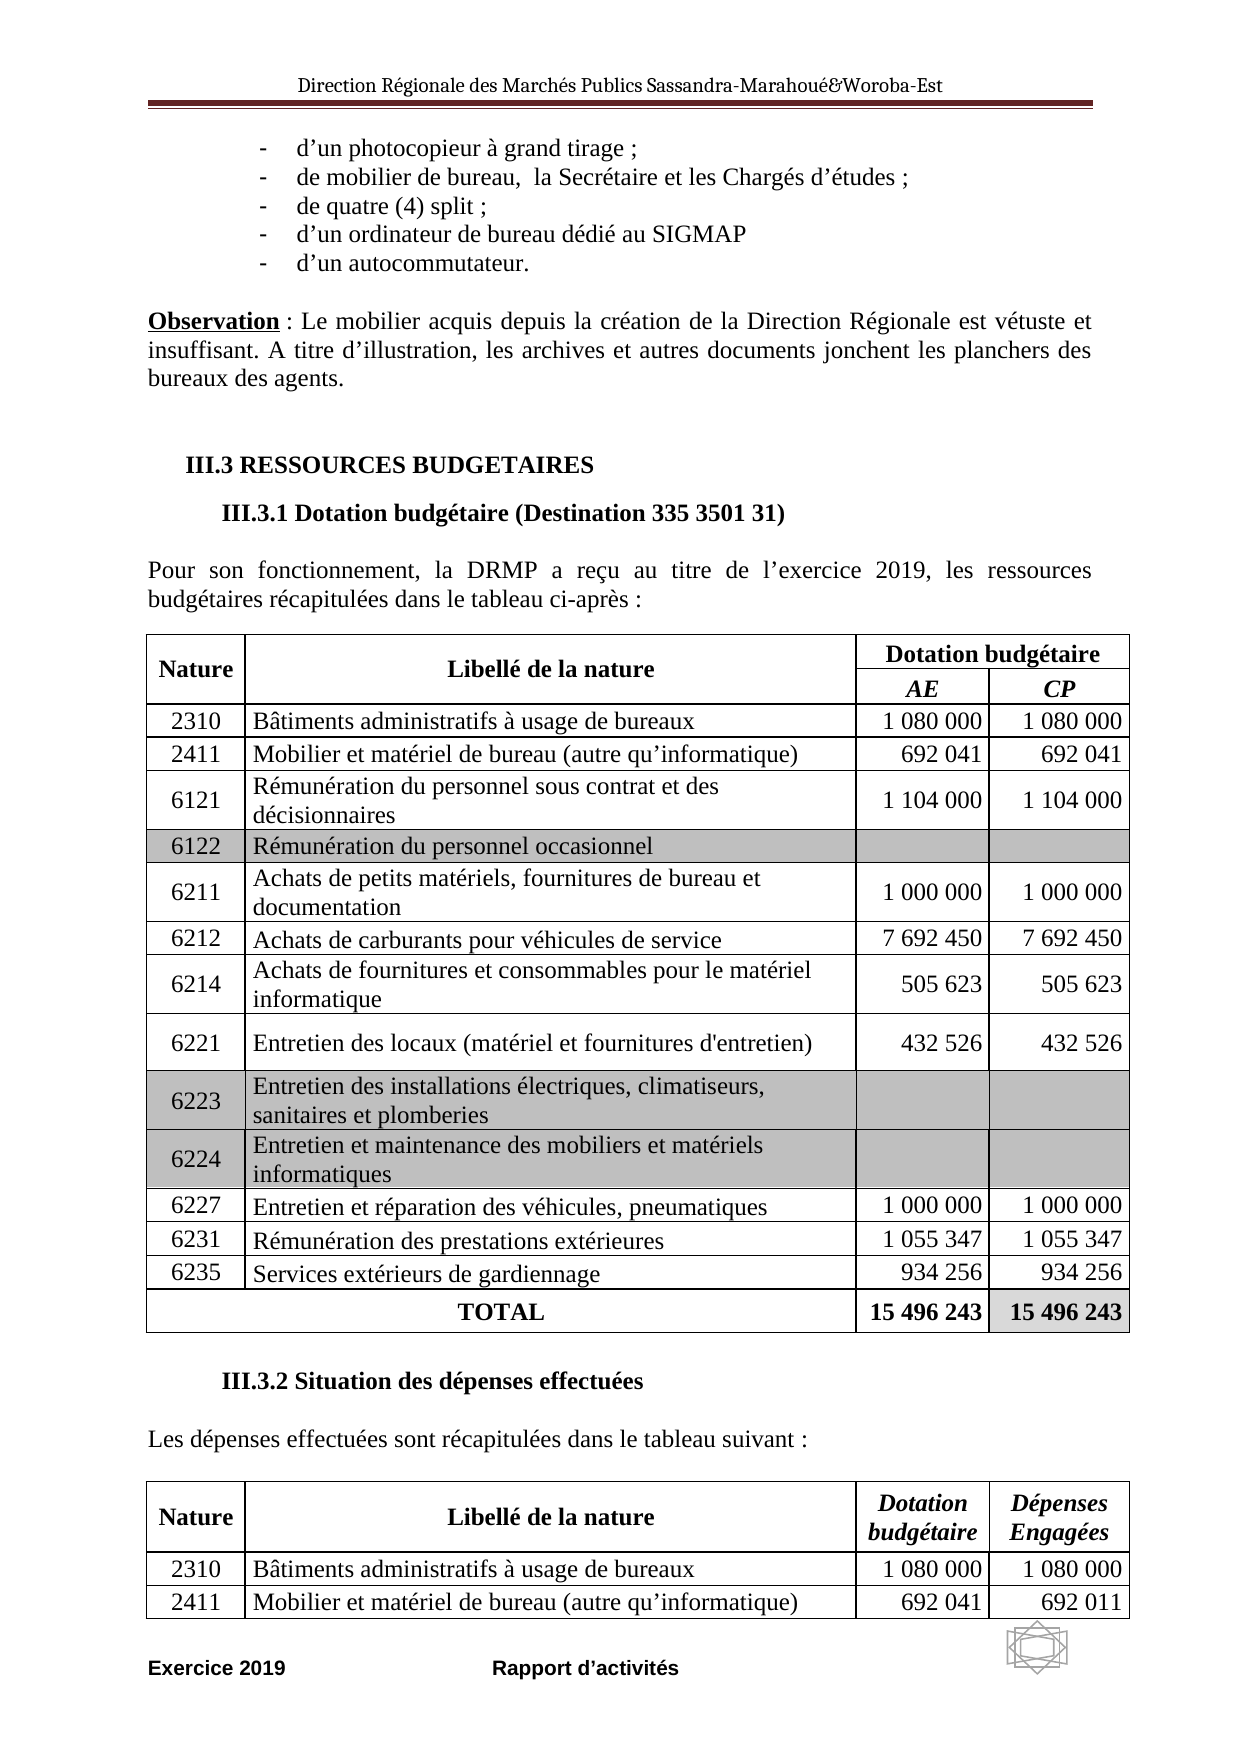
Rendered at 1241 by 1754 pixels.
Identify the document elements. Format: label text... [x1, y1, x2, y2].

table_cell 2310 [147, 1553, 244, 1584]
table_cell 2411 [147, 1586, 244, 1618]
text III.3 RESSOURCES BUDGETAIRES [148, 450, 1093, 478]
table_cell 692 041 [857, 738, 988, 770]
table_header Dotation budgétaire [857, 1482, 989, 1551]
table_cell 1 055 347 [990, 1222, 1129, 1254]
table_cell Entretien des locaux (matériel et fournitures d'entretien) [246, 1014, 855, 1070]
table_cell 432 526 [990, 1014, 1129, 1070]
list d’un ordinateur de bureau dédié au SIGMAP [259, 219, 1093, 248]
table_cell AE [857, 669, 988, 703]
table_cell 1 000 000 [990, 1189, 1129, 1221]
table_cell 6235 [147, 1256, 244, 1288]
table_cell 1 080 000 [857, 1553, 988, 1584]
list de quatre (4) split ; [259, 191, 1093, 219]
table_cell Achats de fournitures et consommables pour le matériel informatique [246, 955, 855, 1013]
table_cell 934 256 [857, 1256, 988, 1288]
table_header Libellé de la nature [246, 1482, 855, 1551]
table_cell Rémunération du personnel sous contrat et des décisionnaires [246, 771, 855, 828]
table_cell 6221 [147, 1014, 244, 1070]
table_cell 1 080 000 [990, 705, 1129, 736]
table_header Nature [147, 1482, 244, 1551]
table_cell [857, 1071, 989, 1129]
text Pour son fonctionnement, la DRMP a reçu au titre de l’exercice 2019, les ressources budgétaires récapitulées dans le tableau ci-après : [148, 555, 1093, 613]
table_cell 1 104 000 [990, 771, 1129, 828]
table_cell 1 104 000 [857, 771, 988, 828]
table_cell 1 055 347 [857, 1222, 988, 1254]
table_cell 6227 [147, 1189, 244, 1221]
table_cell 2310 [147, 705, 244, 736]
table_cell [857, 830, 988, 862]
table_cell [857, 1130, 988, 1187]
table_cell TOTAL [147, 1290, 855, 1332]
table_header Nature [147, 635, 244, 703]
table_cell Bâtiments administratifs à usage de bureaux [246, 705, 855, 736]
list d’un photocopieur à grand tirage ; [259, 133, 1093, 162]
table_cell Entretien des installations électriques, climatiseurs, sanitaires et plomberies [246, 1071, 856, 1129]
table_cell 692 011 [990, 1586, 1129, 1618]
table_cell 934 256 [990, 1256, 1129, 1288]
table_cell Rémunération des prestations extérieures [246, 1222, 855, 1254]
table_cell 7 692 450 [857, 922, 988, 954]
table_header Dépenses Engagées [990, 1482, 1129, 1551]
table_cell 15 496 243 [990, 1290, 1129, 1332]
table_cell 6231 [147, 1222, 244, 1254]
table_cell Achats de carburants pour véhicules de service [246, 922, 855, 954]
list de mobilier de bureau, la Secrétaire et les Chargés d’études ; [259, 162, 1093, 191]
table_cell [990, 1130, 1129, 1187]
table_cell CP [990, 669, 1129, 703]
table_cell 6214 [147, 955, 244, 1013]
table_cell 7 692 450 [990, 922, 1129, 954]
table_cell Mobilier et matériel de bureau (autre qu’informatique) [246, 1586, 855, 1618]
list Les dépenses effectuées sont récapitulées dans le tableau suivant : [148, 1424, 1093, 1452]
table_cell Services extérieurs de gardiennage [246, 1256, 855, 1288]
text III.3.2 Situation des dépenses effectuées [221, 1366, 1093, 1395]
table_cell 6121 [147, 771, 244, 828]
table_cell 6212 [147, 922, 244, 954]
table_cell 1 000 000 [990, 863, 1129, 921]
table_cell 505 623 [857, 955, 988, 1013]
table_cell 6223 [147, 1071, 245, 1129]
table_header Dotation budgétaire [857, 635, 1129, 668]
table_cell Entretien et réparation des véhicules, pneumatiques [246, 1189, 855, 1221]
table_cell 692 041 [857, 1586, 988, 1618]
table_header Libellé de la nature [246, 635, 855, 703]
table_cell 6211 [147, 863, 244, 921]
table_cell 692 041 [990, 738, 1129, 770]
table_cell 1 000 000 [857, 863, 988, 921]
table_cell 432 526 [857, 1014, 988, 1070]
table_cell 6224 [147, 1130, 244, 1187]
table_cell 6122 [147, 830, 244, 862]
table_cell [990, 1071, 1129, 1129]
list Observation : Le mobilier acquis depuis la création de la Direction Régionale est vétuste et insuffisant. A titre d’illustration, les archives et autres documents jonchent les planchers des bureaux des agents. [148, 306, 1093, 392]
table_cell Bâtiments administratifs à usage de bureaux [246, 1553, 855, 1584]
table_cell 1 080 000 [857, 705, 988, 736]
table_cell 1 000 000 [857, 1189, 988, 1221]
table_cell 505 623 [990, 955, 1129, 1013]
table_cell Rémunération du personnel occasionnel [246, 830, 855, 862]
text III.3.1 Dotation budgétaire (Destination 335 3501 31) [221, 498, 1093, 526]
table_cell Entretien et maintenance des mobiliers et matériels informatiques [246, 1130, 855, 1187]
table_cell 15 496 243 [857, 1290, 988, 1332]
table_cell Mobilier et matériel de bureau (autre qu’informatique) [246, 738, 855, 770]
table_cell 2411 [147, 738, 244, 770]
table_cell [990, 830, 1129, 862]
table_cell Achats de petits matériels, fournitures de bureau et documentation [246, 863, 855, 921]
list d’un autocommutateur. [259, 248, 1093, 277]
table_cell 1 080 000 [990, 1553, 1129, 1584]
